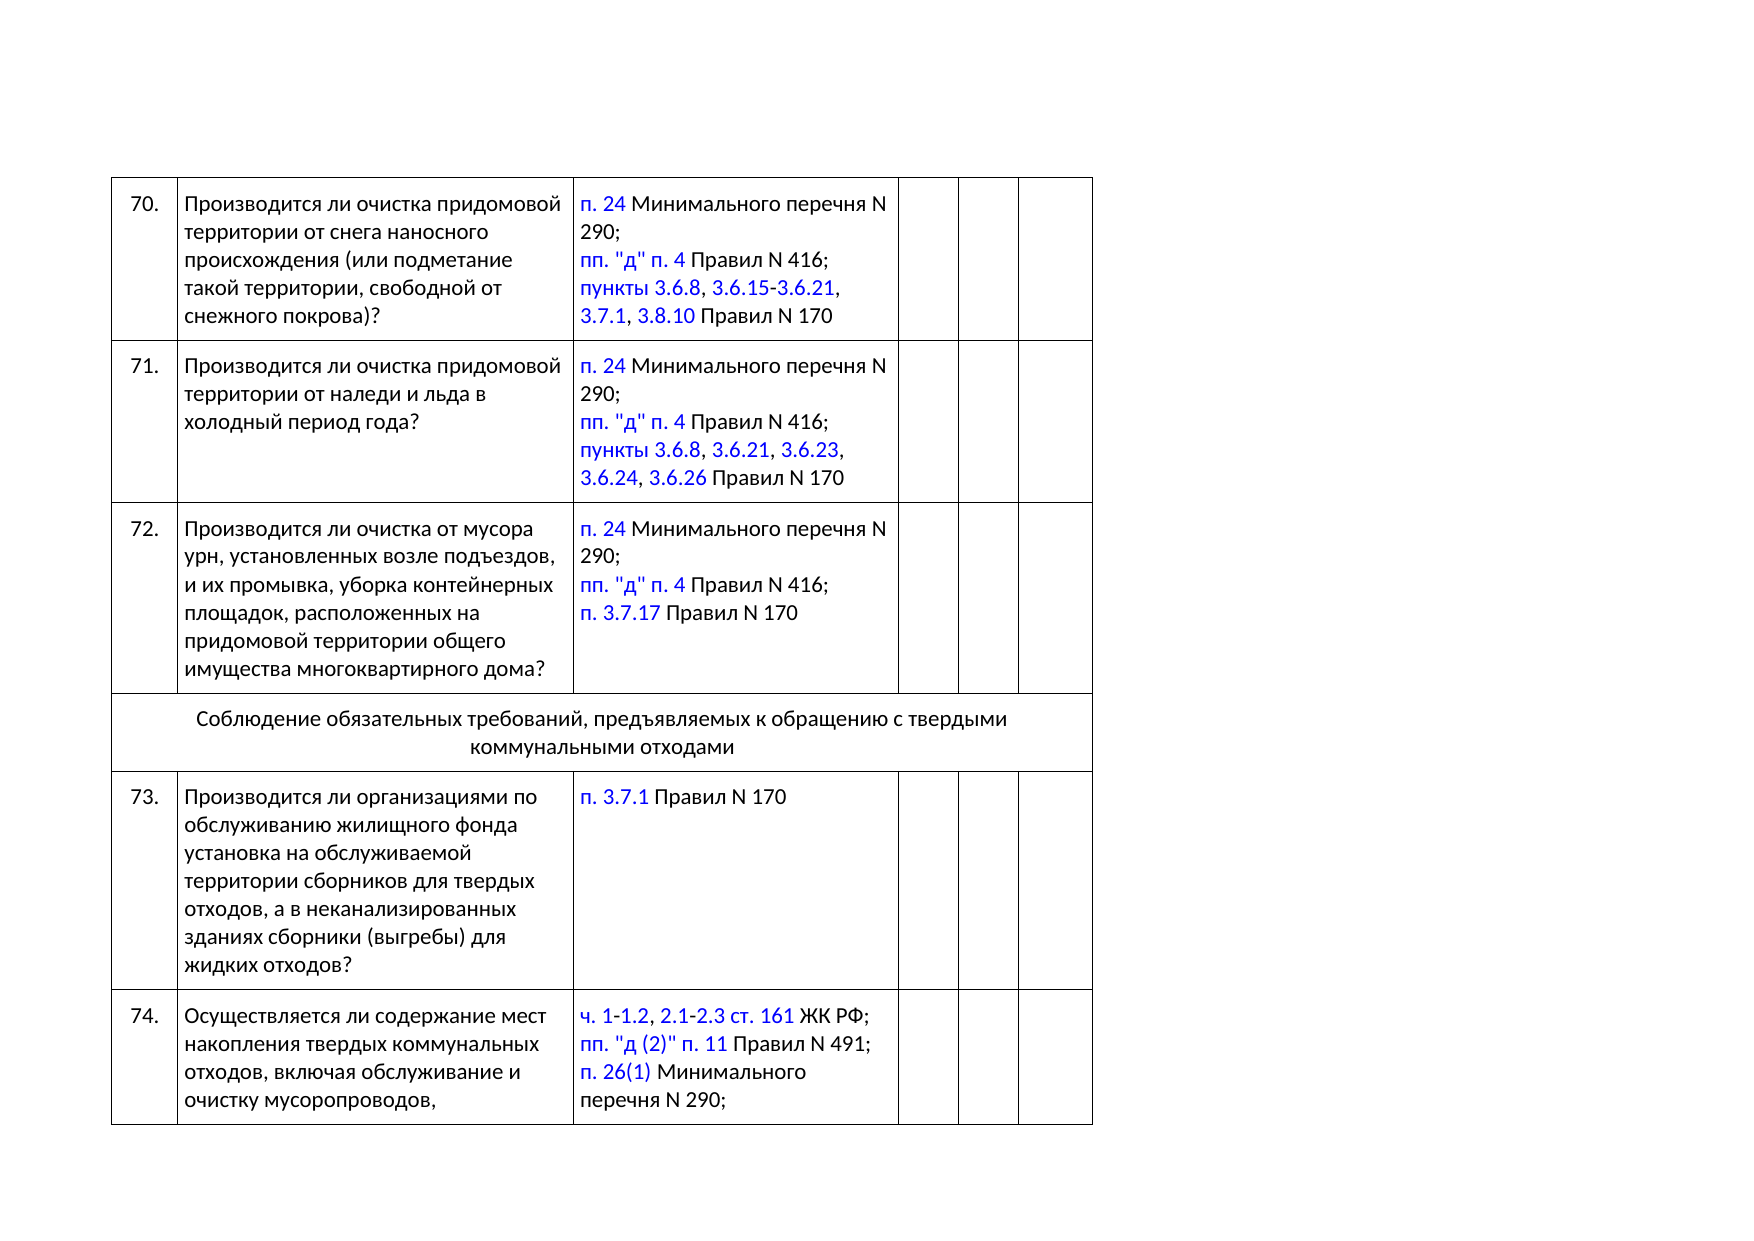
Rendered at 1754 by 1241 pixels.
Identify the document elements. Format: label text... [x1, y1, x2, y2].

table_cell [899, 178, 958, 339]
table_cell Производится ли очистка от мусора урн, установленных возле подъездов, и их промывка, уборка контейнерных площадок, расположенных на придомовой территории общего имущества многоквартирного дома? [178, 503, 573, 692]
table_cell [1019, 178, 1092, 339]
table_cell [1019, 990, 1092, 1123]
table_cell п. 24 Минимального перечня N 290; пп. "д" п. 4 Правил N 416; п. 3.7.17 Правил N 170 [574, 503, 898, 692]
table_cell 70. [112, 178, 177, 339]
table_cell [899, 772, 958, 989]
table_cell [574, 990, 898, 1123]
table_cell 72. [112, 503, 177, 692]
table_cell 73. [112, 772, 177, 989]
table_cell [959, 178, 1018, 339]
table_cell [899, 990, 958, 1123]
table_cell [1019, 341, 1092, 502]
table_cell п. 24 Минимального перечня N 290; пп. "д" п. 4 Правил N 416; пункты 3.6.8, 3.6.15-3.6.21, 3.7.1, 3.8.10 Правил N 170 [574, 178, 898, 339]
table_cell [959, 772, 1018, 989]
table_cell Производится ли организациями по обслуживанию жилищного фонда установка на обслуживаемой территории сборников для твердых отходов, а в неканализированных зданиях сборники (выгребы) для жидких отходов? [178, 772, 573, 989]
table_cell Соблюдение обязательных требований, предъявляемых к обращению с твердыми коммунальными отходами [112, 694, 1092, 771]
table_cell 74. [112, 990, 177, 1123]
table_cell [1019, 503, 1092, 692]
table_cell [178, 990, 573, 1123]
table_cell [959, 503, 1018, 692]
table_cell п. 24 Минимального перечня N 290; пп. "д" п. 4 Правил N 416; пункты 3.6.8, 3.6.21, 3.6.23, 3.6.24, 3.6.26 Правил N 170 [574, 341, 898, 502]
table_cell Производится ли очистка придомовой территории от снега наносного происхождения (или подметание такой территории, свободной от снежного покрова)? [178, 178, 573, 339]
table_cell [1019, 772, 1092, 989]
table_cell [959, 990, 1018, 1123]
table_cell [899, 503, 958, 692]
table_cell п. 3.7.1 Правил N 170 [574, 772, 898, 989]
table_cell [959, 341, 1018, 502]
table_cell Производится ли очистка придомовой территории от наледи и льда в холодный период года? [178, 341, 573, 502]
table_cell 71. [112, 341, 177, 502]
table_cell [899, 341, 958, 502]
